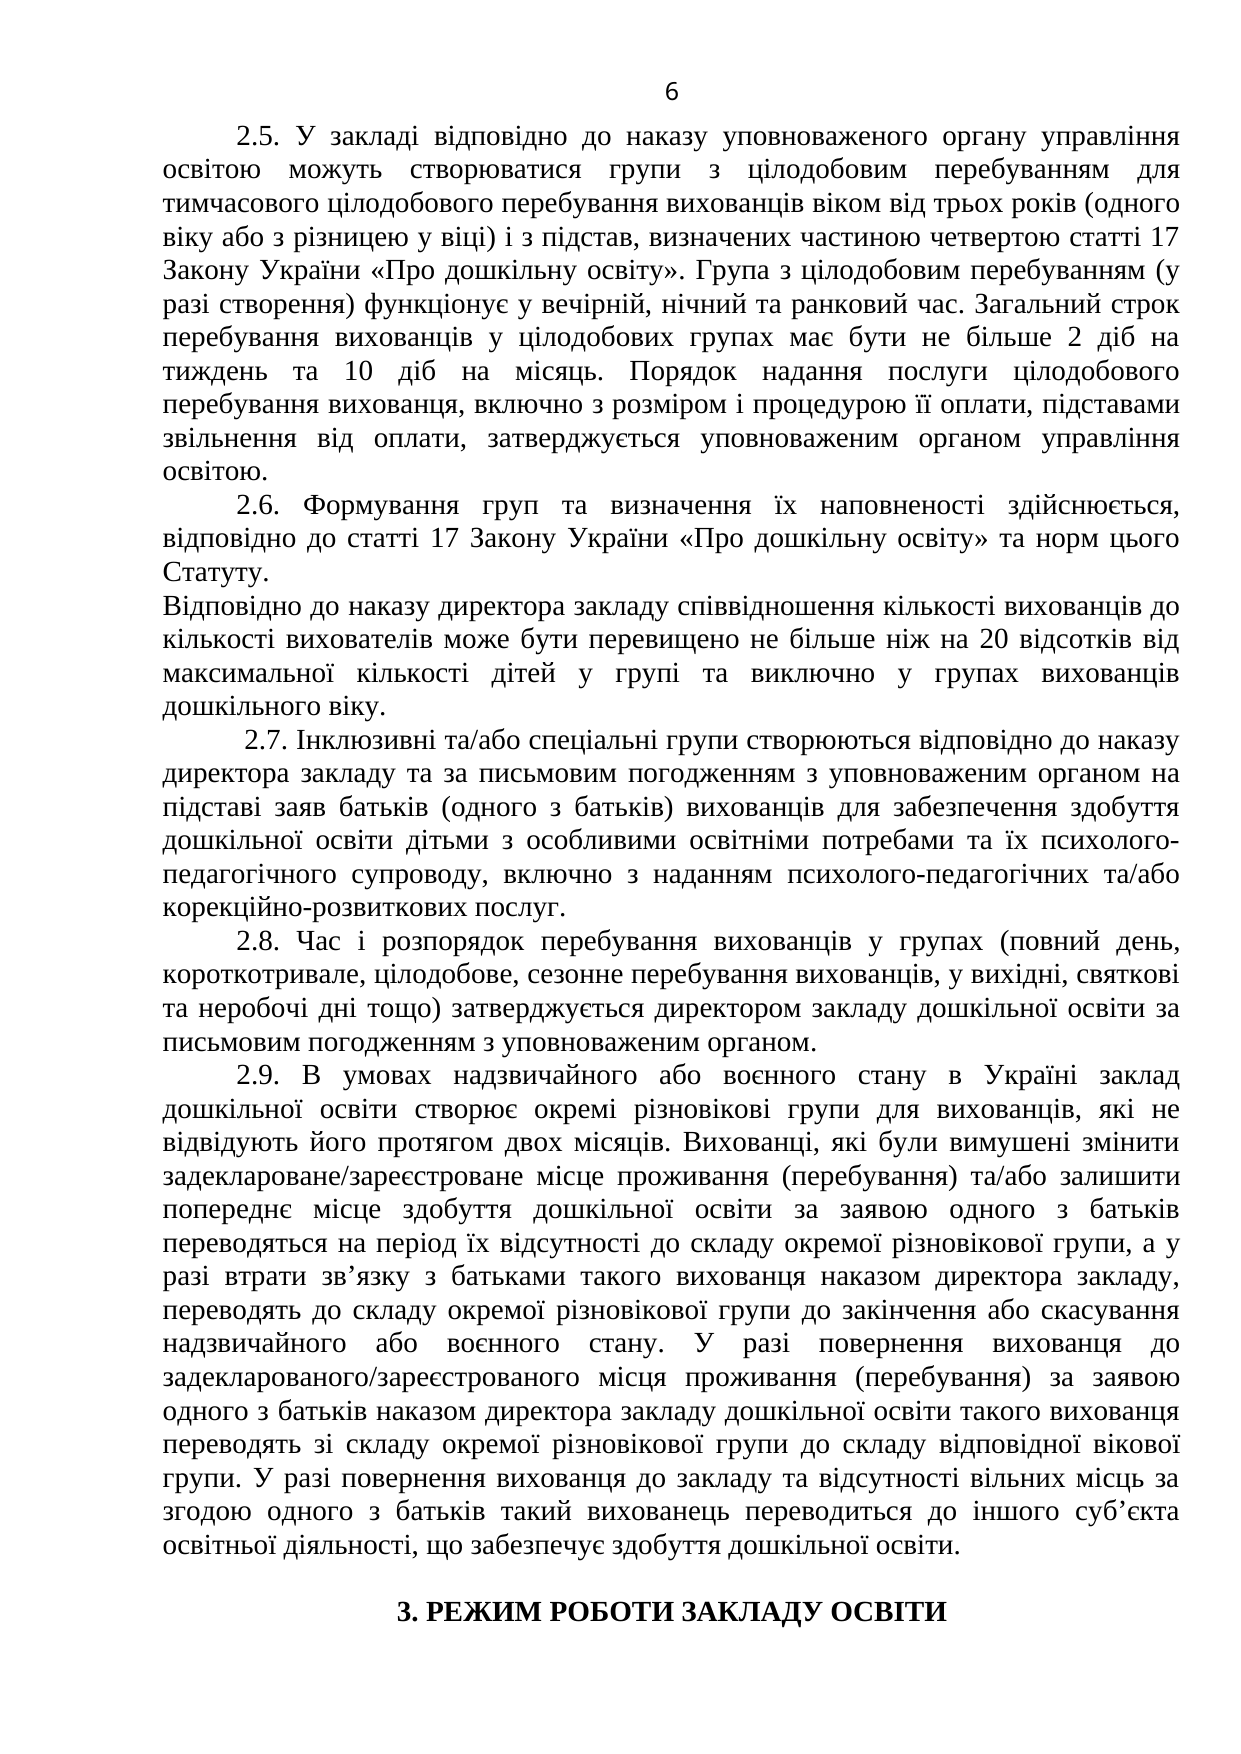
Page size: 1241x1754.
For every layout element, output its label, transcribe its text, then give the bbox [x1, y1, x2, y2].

text 2.5. У закладі відповідно до наказу уповноваженого органу управління освітою можуть створюватися групи з цілодобовим перебуванням для тимчасового цілодобового перебування вихованців віком від трьох років (одного віку або з різницею у віці) і з підстав, визначених частиною четвертою статті 17 Закону України «Про дошкільну освіту». Група з цілодобовим перебуванням (у разі створення) функціонує у вечірній, нічний та ранковий час. Загальний строк перебування вихованців у цілодобових групах має бути не більше 2 діб на тиждень та 10 діб на місяць. Порядок надання послуги цілодобового перебування вихованця, включно з розміром і процедурою її оплати, підставами звільнення від оплати, затверджується уповноваженим органом управління освітою. [162, 118, 1181, 487]
text 2.7. Інклюзивні та/або спеціальні групи створюються відповідно до наказу директора закладу та за письмовим погодженням з уповноваженим органом на підставі заяв батьків (одного з батьків) вихованців для забезпечення здобуття дошкільної освіти дітьми з особливими освітніми потребами та їх психолого-педагогічного супроводу, включно з наданням психолого-педагогічних та/або корекційно-розвиткових послуг. [162, 722, 1181, 923]
text Відповідно до наказу директора закладу співвідношення кількості вихованців до кількості вихователів може бути перевищено не більше ніж на 20 відсотків від максимальної кількості дітей у групі та виключно у групах вихованців дошкільного віку. [162, 588, 1181, 722]
text 2.9. В умовах надзвичайного або воєнного стану в Україні заклад дошкільної освіти створює окремі різновікові групи для вихованців, які не відвідують його протягом двох місяців. Вихованці, які були вимушені змінити задеклароване/зареєстроване місце проживання (перебування) та/або залишити попереднє місце здобуття дошкільної освіти за заявою одного з батьків переводяться на період їх відсутності до складу окремої різновікової групи, а у разі втрати зв’язку з батьками такого вихованця наказом директора закладу, переводять до складу окремої різновікової групи до закінчення або скасування надзвичайного або воєнного стану. У разі повернення вихованця до задекларованого/зареєстрованого місця проживання (перебування) за заявою одного з батьків наказом директора закладу дошкільної освіти такого вихованця переводять зі складу окремої різновікової групи до складу відповідної вікової групи. У разі повернення вихованця до закладу та відсутності вільних місць за згодою одного з батьків такий вихованець переводиться до іншого суб’єкта освітньої діяльності, що забезпечує здобуття дошкільної освіти. [162, 1057, 1181, 1560]
text 2.8. Час і розпорядок перебування вихованців у групах (повний день, короткотривале, цілодобове, сезонне перебування вихованців, у вихідні, святкові та неробочі дні тощо) затверджується директором закладу дошкільної освіти за письмовим погодженням з уповноваженим органом. [162, 923, 1181, 1057]
text 2.6. Формування груп та визначення їх наповненості здійснюється, відповідно до статті 17 Закону України «Про дошкільну освіту» та норм цього Статуту. [162, 487, 1181, 588]
text 3. РЕЖИМ РОБОТИ ЗАКЛАДУ ОСВІТИ [162, 1594, 1181, 1627]
